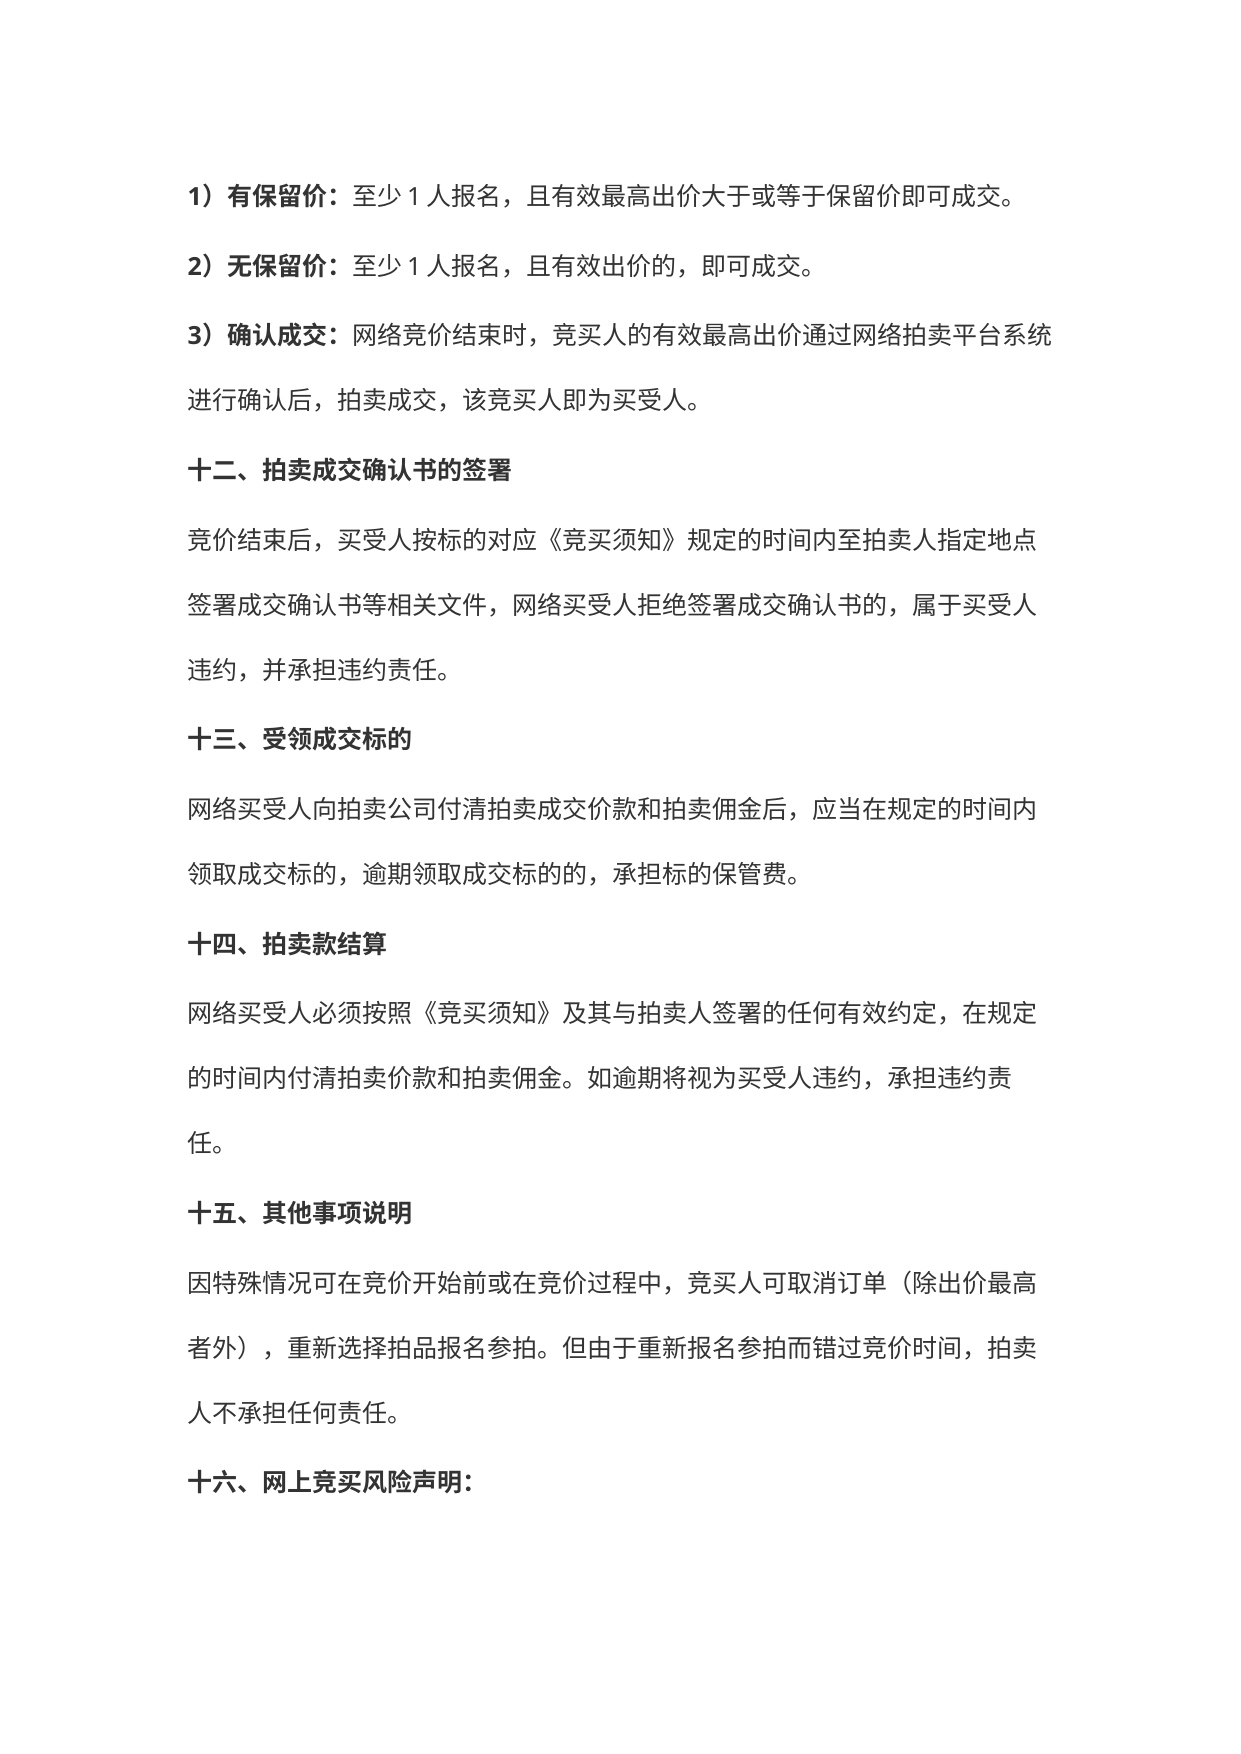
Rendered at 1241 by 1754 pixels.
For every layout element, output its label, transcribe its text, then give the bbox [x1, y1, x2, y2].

text 网络买受人向拍卖公司付清拍卖成交价款和拍卖佣金后，应当在规定的时间内领取成交标的，逾期领取成交标的的，承担标的保管费。 [187, 775, 1053, 905]
text 十二、拍卖成交确认书的签署 [187, 436, 1053, 501]
text 因特殊情况可在竞价开始前或在竞价过程中，竞买人可取消订单（除出价最高者外），重新选择拍品报名参拍。但由于重新报名参拍而错过竞价时间，拍卖人不承担任何责任。 [187, 1249, 1053, 1444]
text 2）无保留价：至少1人报名，且有效出价的，即可成交。 [187, 232, 1053, 297]
text 竞价结束后，买受人按标的对应《竞买须知》规定的时间内至拍卖人指定地点签署成交确认书等相关文件，网络买受人拒绝签署成交确认书的，属于买受人违约，并承担违约责任。 [187, 506, 1053, 701]
text 3）确认成交：网络竞价结束时，竞买人的有效最高出价通过网络拍卖平台系统进行确认后，拍卖成交，该竞买人即为买受人。 [187, 301, 1053, 431]
text 1）有保留价：至少1人报名，且有效最高出价大于或等于保留价即可成交。 [187, 162, 1053, 227]
text 十三、受领成交标的 [187, 705, 1053, 770]
text 十五、其他事项说明 [187, 1179, 1053, 1244]
text 十四、拍卖款结算 [187, 910, 1053, 975]
text 网络买受人必须按照《竞买须知》及其与拍卖人签署的任何有效约定，在规定的时间内付清拍卖价款和拍卖佣金。如逾期将视为买受人违约，承担违约责任。 [187, 979, 1053, 1174]
text 十六、网上竞买风险声明： [187, 1448, 1053, 1513]
